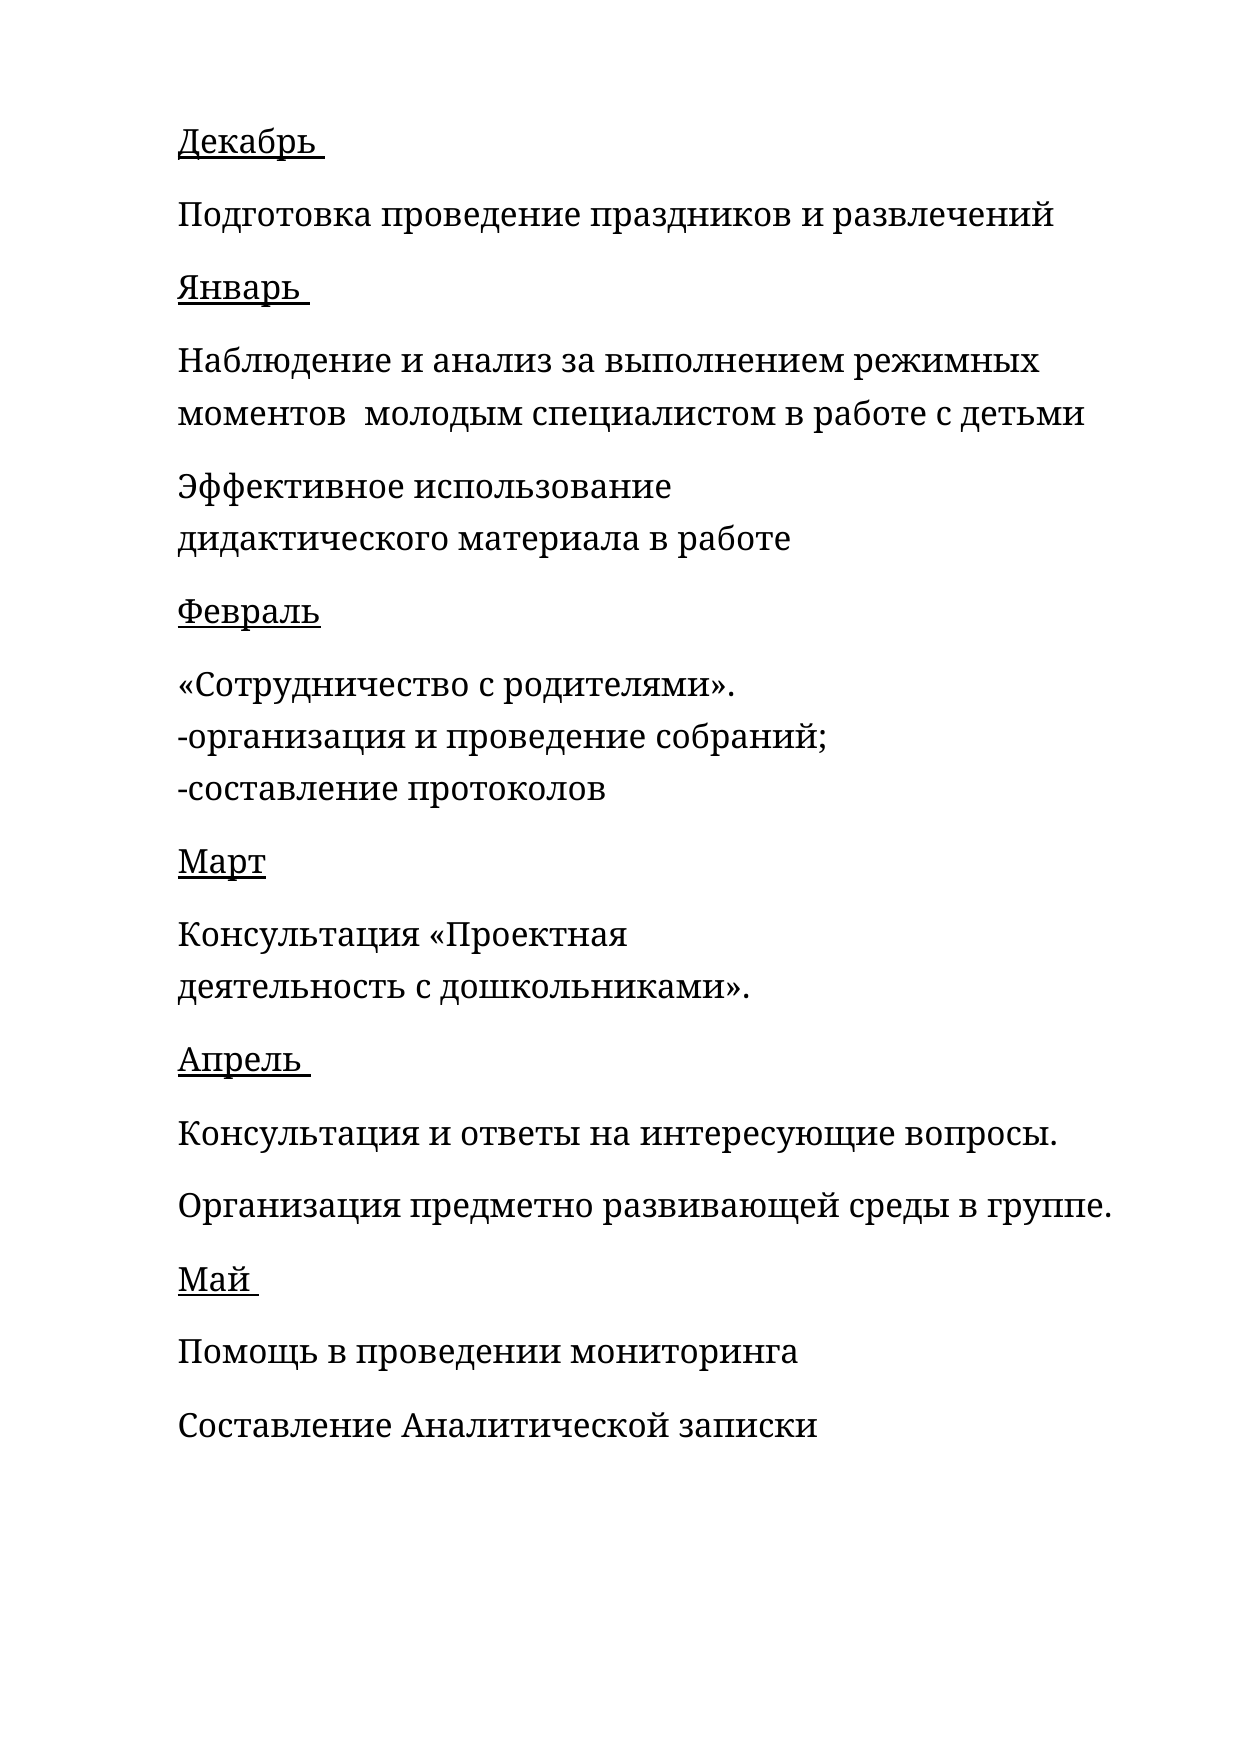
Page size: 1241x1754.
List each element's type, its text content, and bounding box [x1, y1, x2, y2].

text Январь [177, 264, 1152, 309]
text Март [177, 838, 1152, 883]
text Помощь в проведении мониторинга [177, 1328, 1152, 1374]
text Составление Аналитической записки [177, 1401, 1152, 1447]
text Подготовка проведение праздников и развлечений [177, 191, 1152, 237]
text Консультация «Проектная деятельность с дошкольниками». [177, 911, 1152, 1009]
text Апрель [177, 1036, 1152, 1082]
text Декабрь [177, 118, 1152, 163]
text «Сотрудничество с родителями». -организация и проведение собраний; -составление протоколов [177, 661, 1152, 810]
text Февраль [177, 588, 1152, 633]
text Эффективное использование дидактического материала в работе [177, 462, 1152, 560]
text Организация предметно развивающей среды в группе. [177, 1182, 1152, 1228]
text Май [177, 1255, 1152, 1301]
text Наблюдение и анализ за выполнением режимных моментов молодым специалистом в работе с детьми [177, 337, 1152, 435]
text Консультация и ответы на интересующие вопросы. [177, 1109, 1152, 1155]
